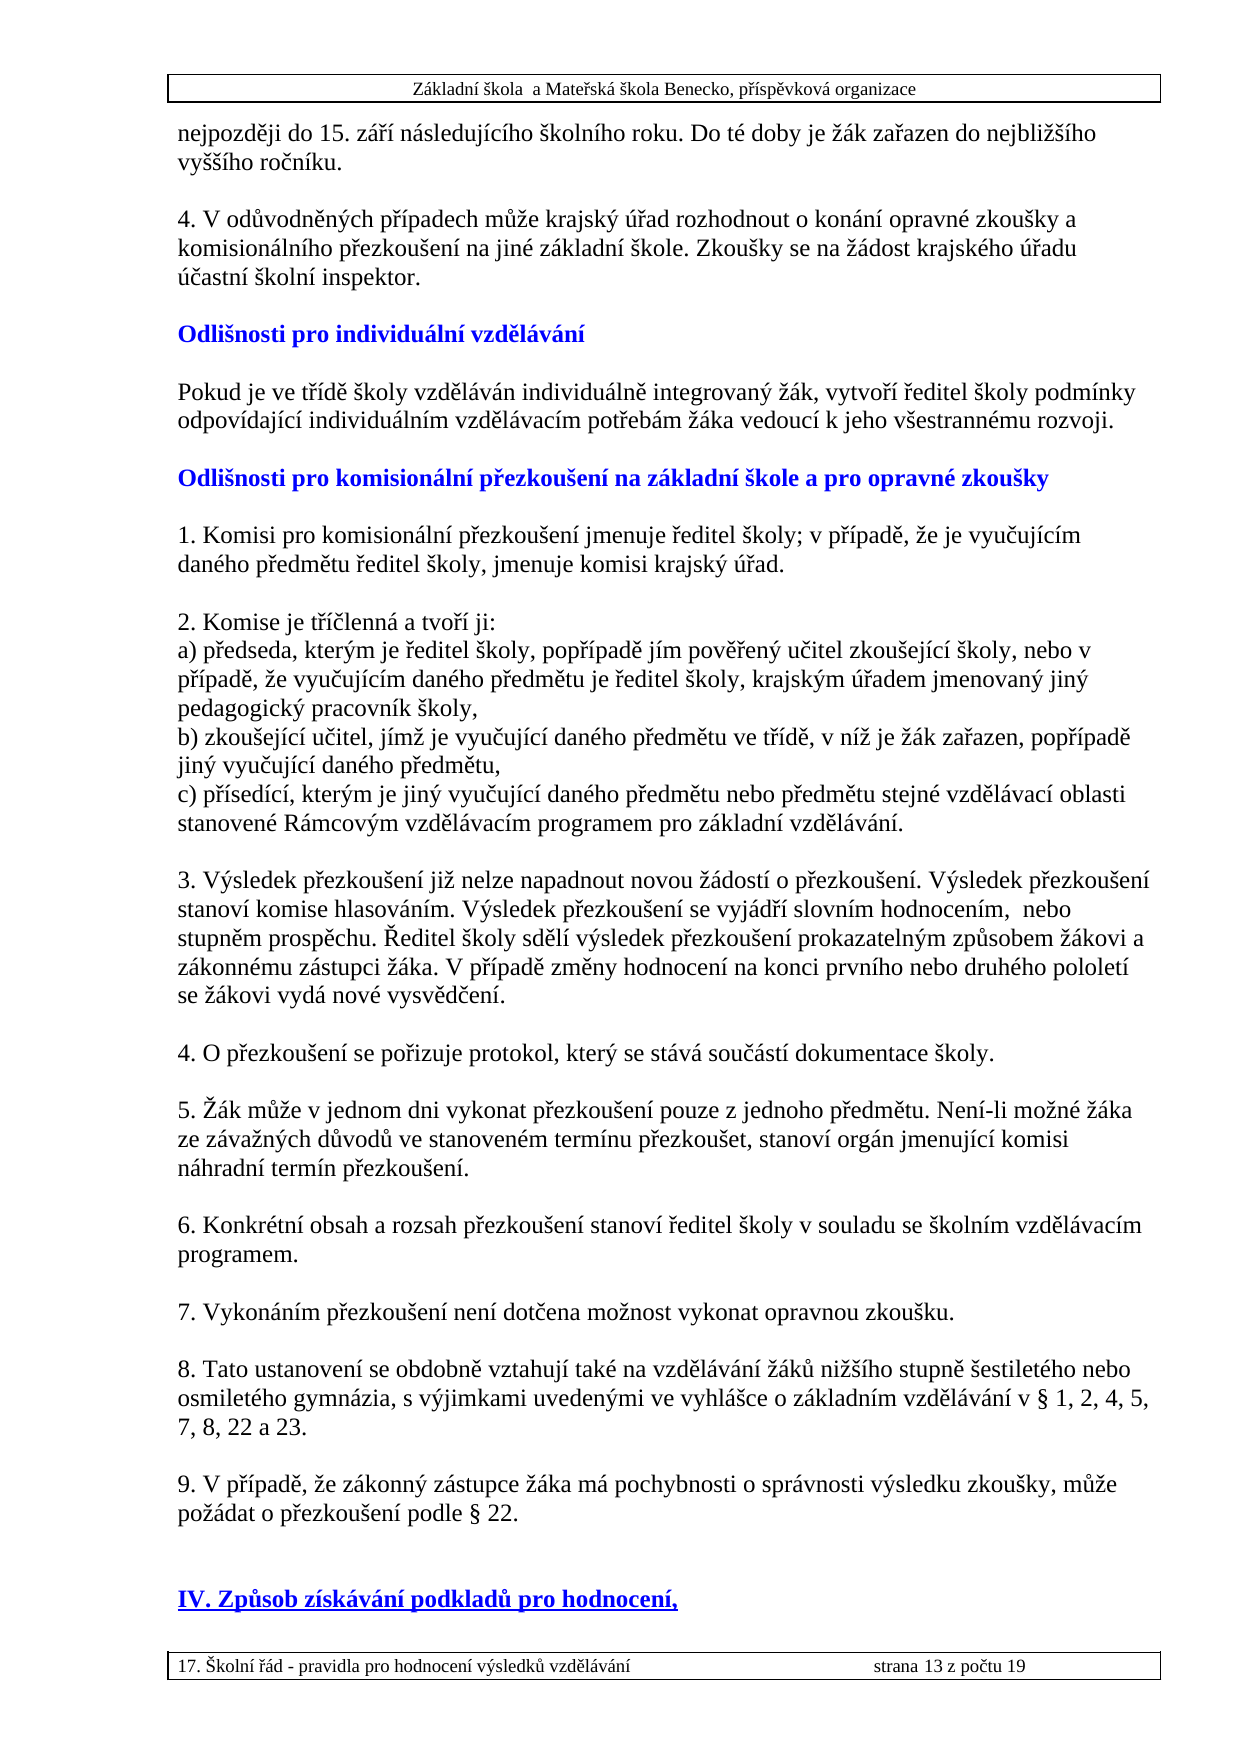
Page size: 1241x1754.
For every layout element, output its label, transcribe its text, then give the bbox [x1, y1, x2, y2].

text 8. Tato ustanovení se obdobně vztahují také na vzdělávání žáků nižšího stupně šestiletého nebo osmiletého gymnázia, s výjimkami uvedenými ve vyhlášce o základním vzdělávání v § 1, 2, 4, 5, 7, 8, 23. [177, 1354, 1152, 1441]
text 6. Konkrétní obsah a rozsah přezkoušení stanoví ředitel školy v souladu se školním vzdělávacím programem. [177, 1211, 1152, 1268]
text 9. V případě, že zákonný zástupce žáka má pochybnosti o správnosti výsledku zkoušky, může požádat o přezkoušení podle § 22. [177, 1469, 1152, 1527]
text c) přísedící, kterým je jiný vyučující daného předmětu nebo předmětu stejné vzdělávací oblasti stanovené Rámcovým vzdělávacím programem pro základní vzdělávání. [177, 779, 1152, 837]
text 2. Komise je tříčlenná a tvoří ji: [177, 607, 1152, 636]
text 7. Vykonáním přezkoušení není dotčena možnost vykonat opravnou zkoušku. [177, 1297, 1152, 1326]
text Odlišnosti pro komisionální přezkoušení na základní škole a pro opravné zkoušky [177, 463, 1152, 492]
text 4. O přezkoušení se pořizuje protokol, který se stává součástí dokumentace školy. [177, 1038, 1152, 1067]
text a) předseda, kterým je ředitel školy, popřípadě jím pověřený učitel zkoušející školy, nebo v případě, že vyučujícím daného předmětu je ředitel školy, krajským úřadem jmenovaný jiný pedagogický pracovník školy, [177, 636, 1152, 722]
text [177, 118, 1152, 176]
text 3. Výsledek přezkoušení již nelze napadnout novou žádostí o přezkoušení. Výsledek přezkoušení stanoví komise hlasováním. Výsledek přezkoušení se vyjádří slovním hodnocením, nebo stupněm prospěchu. Ředitel školy sdělí výsledek přezkoušení prokazatelným způsobem žákovi a zákonnému zástupci žáka. V případě změny hodnocení na konci prvního nebo druhého pololetí se žákovi vydá nové vysvědčení. [177, 866, 1152, 1009]
text Pokud je ve třídě školy vzděláván individuálně integrovaný žák, vytvoří ředitel školy podmínky odpovídající individuálním vzdělávacím potřebám žáka vedoucí k jeho všestrannému rozvoji. [177, 377, 1152, 434]
text 4. V odůvodněných případech může krajský úřad rozhodnout o konání opravné zkoušky a komisionálního přezkoušení na jiné základní škole. Zkoušky se na žádost krajského úřadu účastní školní inspektor. [177, 204, 1152, 291]
text 5. Žák může v jednom dni vykonat přezkoušení pouze z jednoho předmětu. Není-li možné žáka ze závažných důvodů ve stanoveném termínu přezkoušet, stanoví orgán jmenující komisi náhradní termín přezkoušení. [177, 1096, 1152, 1182]
text 1. Komisi pro komisionální přezkoušení jmenuje ředitel školy; v případě, že je vyučujícím daného předmětu ředitel školy, jmenuje komisi krajský úřad. [177, 521, 1152, 578]
text Odlišnosti pro individuální vzdělávání [177, 319, 1152, 348]
text IV. Způsob získávání podkladů pro hodnocení, [177, 1584, 1152, 1613]
text b) zkoušející učitel, jímž je vyučující daného předmětu ve třídě, v níž je žák zařazen, popřípadě jiný vyučující daného předmětu, [177, 722, 1152, 779]
